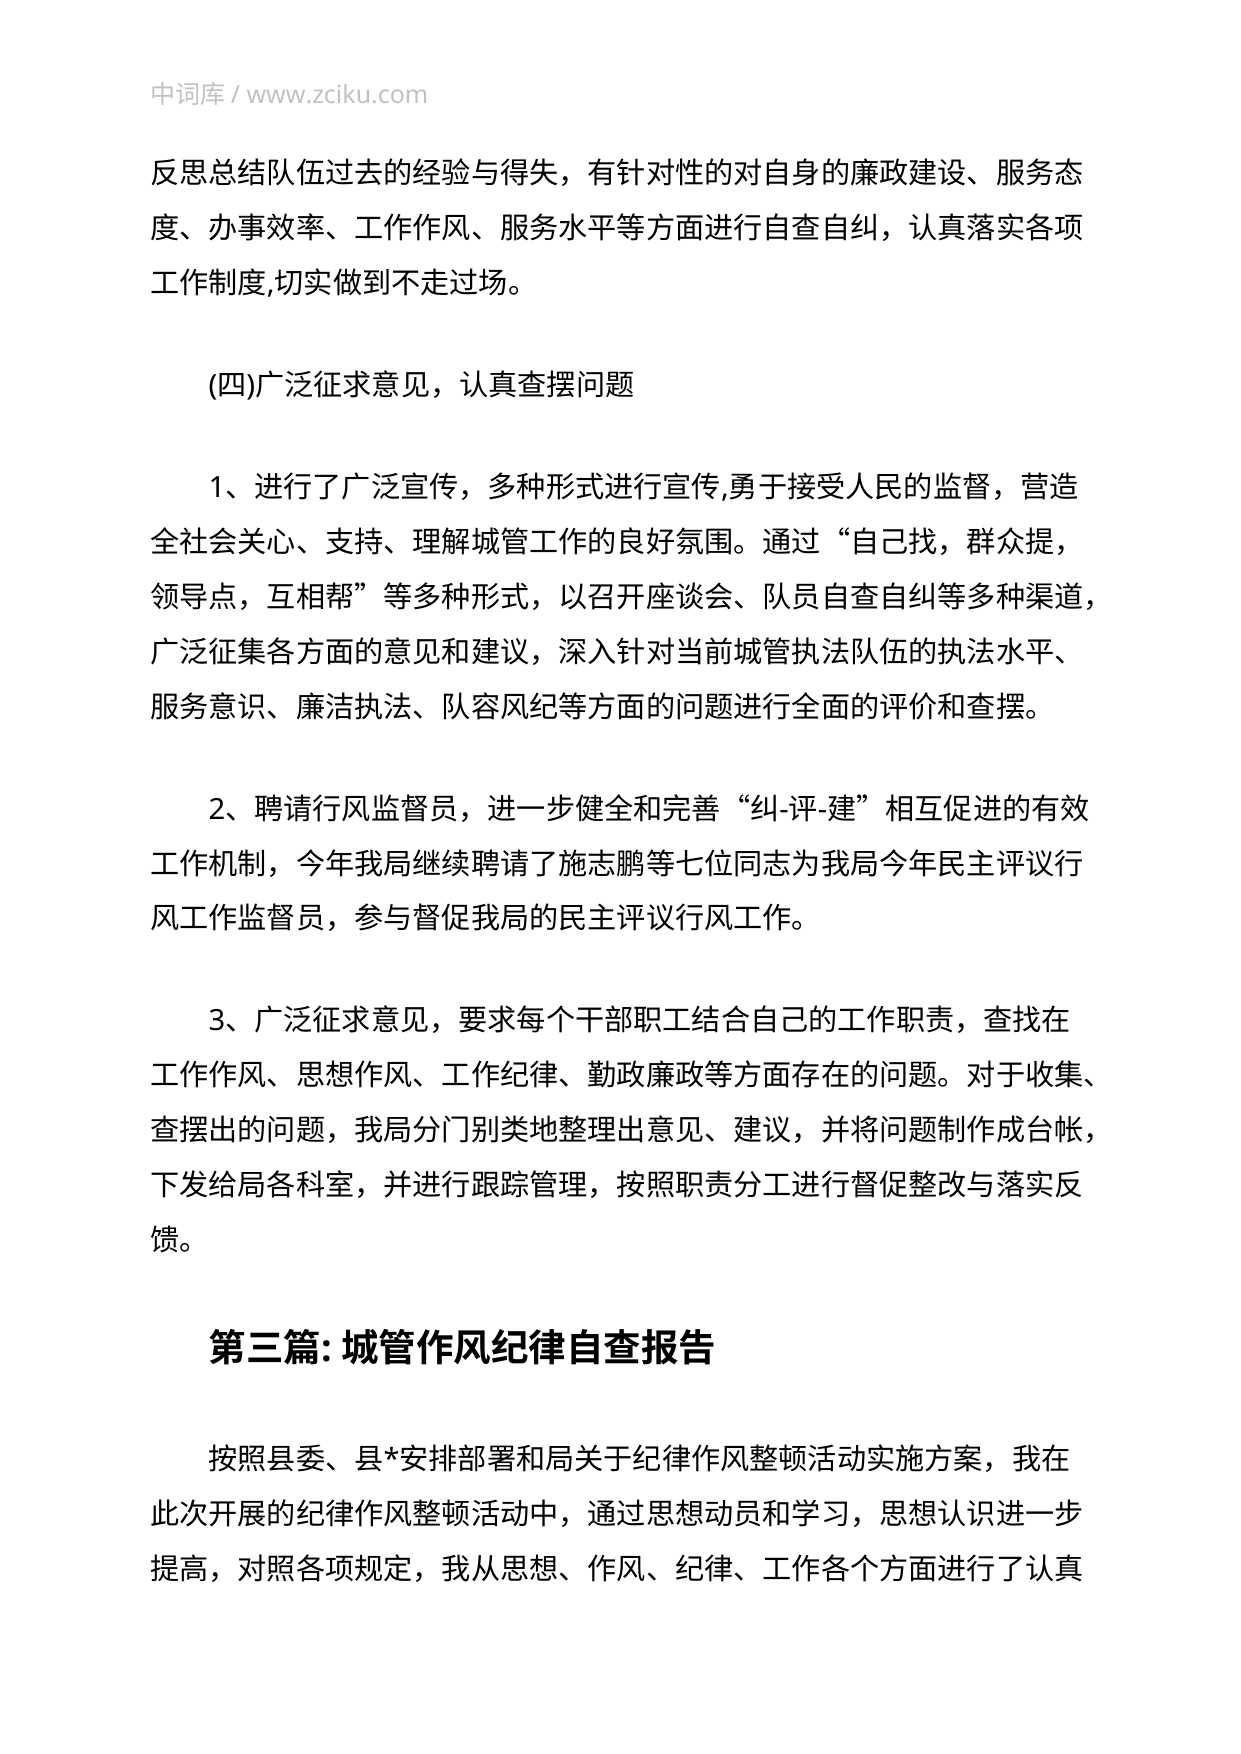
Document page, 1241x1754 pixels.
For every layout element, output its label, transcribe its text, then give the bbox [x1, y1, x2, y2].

text 第三篇: 城管作风纪律自查报告 [150, 1318, 1090, 1373]
text 1、进行了广泛宣传，多种形式进行宣传,勇于接受人民的监督，营造全社会关心、支持、理解城管工作的良好氛围。通过“自己找，群众提，领导点，互相帮”等多种形式，以召开座谈会、队员自查自纠等多种渠道，广泛征集各方面的意见和建议，深入针对当前城管执法队伍的执法水平、服务意识、廉洁执法、队容风纪等方面的问题进行全面的评价和查摆。 [150, 464, 1090, 726]
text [150, 150, 1090, 302]
text (四)广泛征求意见，认真查摆问题 [150, 362, 1090, 404]
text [150, 1436, 1090, 1588]
text 3、广泛征求意见，要求每个干部职工结合自己的工作职责，查找在工作作风、思想作风、工作纪律、勤政廉政等方面存在的问题。对于收集、查摆出的问题，我局分门别类地整理出意见、建议，并将问题制作成台帐，下发给局各科室，并进行跟踪管理，按照职责分工进行督促整改与落实反馈。 [150, 997, 1090, 1259]
text 2、聘请行风监督员，进一步健全和完善“纠-评-建”相互促进的有效工作机制，今年我局继续聘请了施志鹏等七位同志为我局今年民主评议行风工作监督员，参与督促我局的民主评议行风工作。 [150, 785, 1090, 937]
